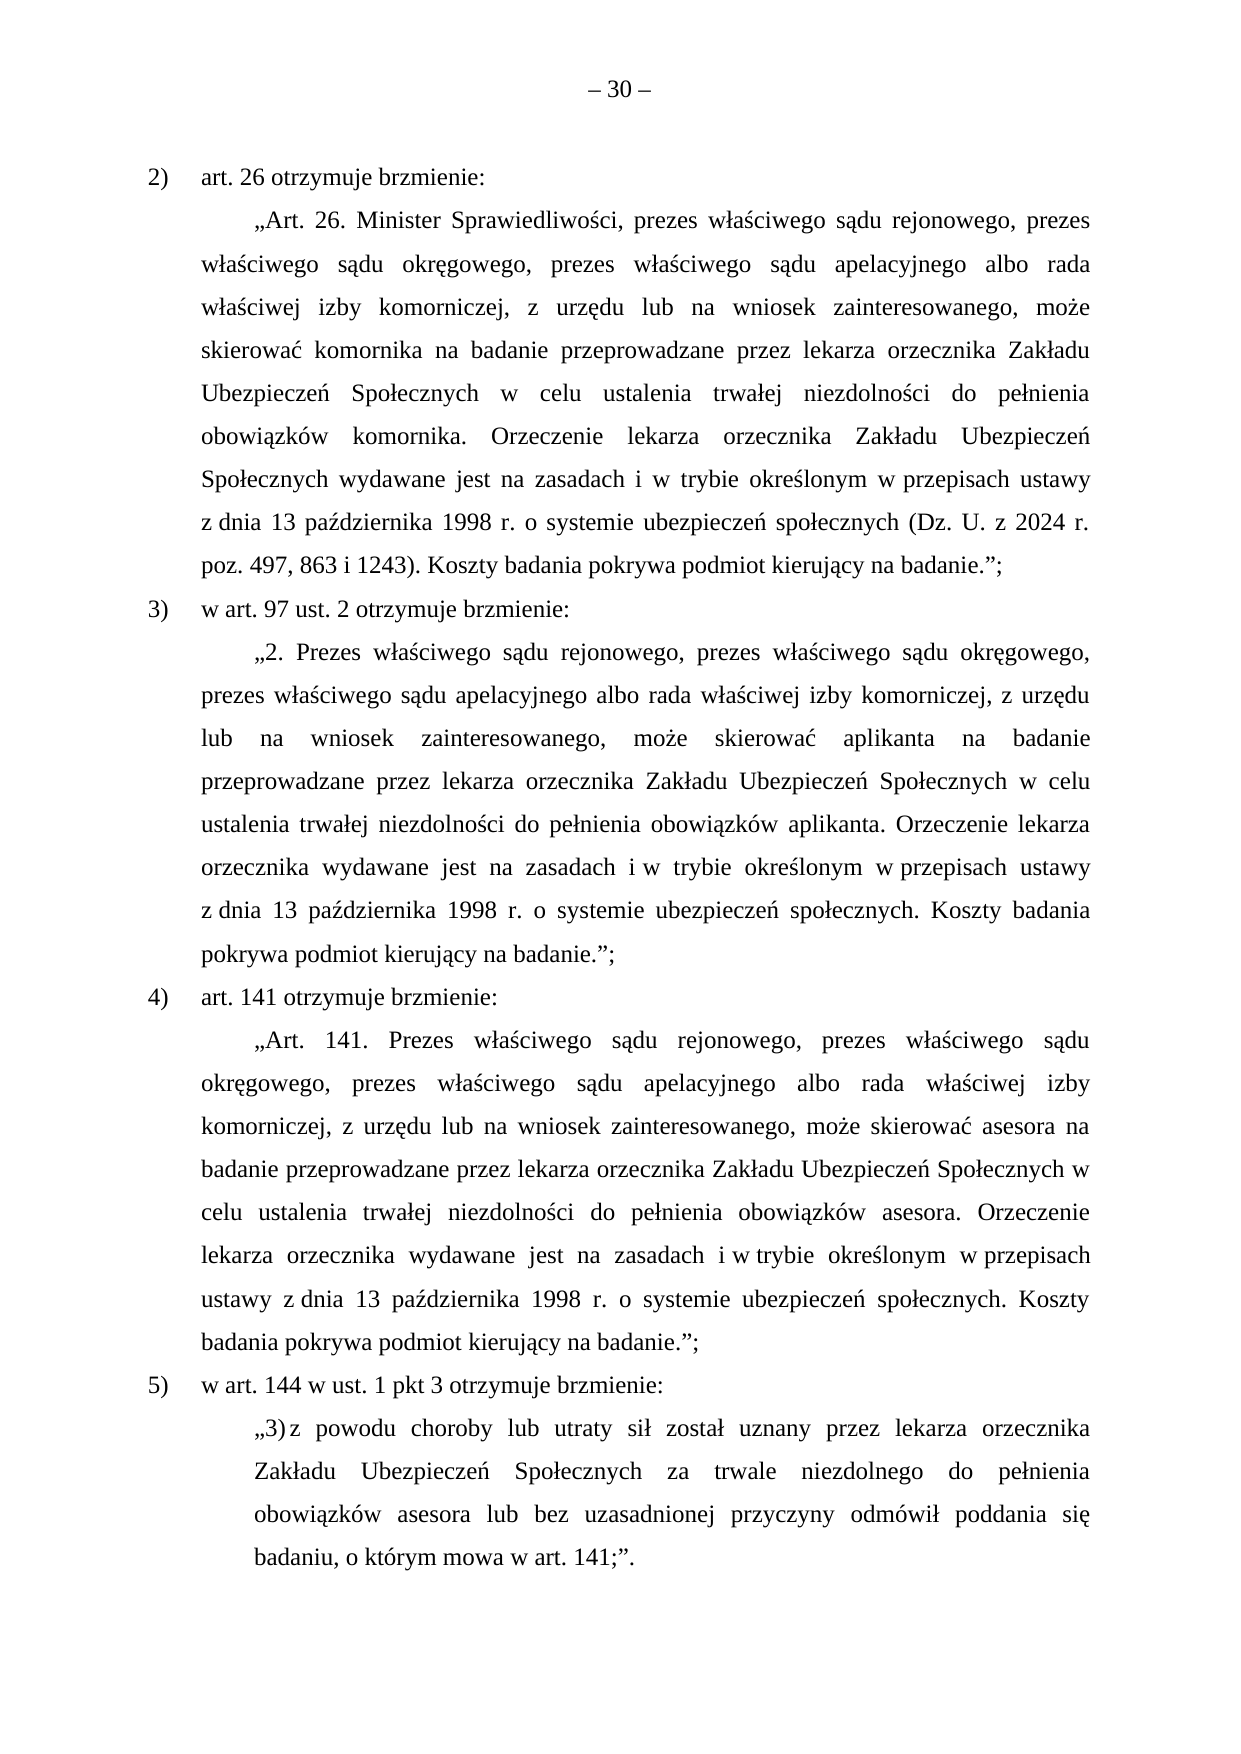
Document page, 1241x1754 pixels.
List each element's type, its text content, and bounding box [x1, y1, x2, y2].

text 4) art. 141 otrzymuje brzmienie: [148, 982, 1091, 1011]
text „3) z powodu choroby lub utraty sił został uznany przez lekarza orzecznika Zakładu Ubezpieczeń Społecznych za trwale niezdolnego do pełnienia obowiązków asesora lub bez uzasadnionej przyczyny odmówił poddania się badaniu, o którym mowa w art. 141;”. [254, 1413, 1091, 1571]
text 3) w art. 97 ust. 2 otrzymuje brzmienie: [148, 594, 1091, 622]
text „Art. 26. Minister Sprawiedliwości, prezes właściwego sądu rejonowego, prezes właściwego sądu okręgowego, prezes właściwego sądu apelacyjnego albo rada właściwej izby komorniczej, z urzędu lub na wniosek zainteresowanego, może skierować komornika na badanie przeprowadzane przez lekarza orzecznika Zakładu Ubezpieczeń Społecznych w celu ustalenia trwałej niezdolności do pełnienia obowiązków komornika. Orzeczenie lekarza orzecznika Zakładu Ubezpieczeń Społecznych wydawane jest na zasadach i w trybie określonym w przepisach ustawy z dnia 13 października 1998 r. o systemie ubezpieczeń społecznych (Dz. U. z 2024 r. poz. 497, 863 i 1243). Koszty badania pokrywa podmiot kierujący na badanie.”; [201, 206, 1091, 579]
text „2. Prezes właściwego sądu rejonowego, prezes właściwego sądu okręgowego, prezes właściwego sądu apelacyjnego albo rada właściwej izby komorniczej, z urzędu lub na wniosek zainteresowanego, może skierować aplikanta na badanie przeprowadzane przez lekarza orzecznika Zakładu Ubezpieczeń Społecznych w celu ustalenia trwałej niezdolności do pełnienia obowiązków aplikanta. Orzeczenie lekarza orzecznika wydawane jest na zasadach i w trybie określonym w przepisach ustawy z dnia 13 października 1998 r. o systemie ubezpieczeń społecznych. Koszty badania pokrywa podmiot kierujący na badanie.”; [201, 637, 1091, 967]
text 5) w art. 144 w ust. 1 pkt 3 otrzymuje brzmienie: [148, 1370, 1091, 1399]
text 2) art. 26 otrzymuje brzmienie: [148, 162, 1091, 191]
text „Art. 141. Prezes właściwego sądu rejonowego, prezes właściwego sądu okręgowego, prezes właściwego sądu apelacyjnego albo rada właściwej izby komorniczej, z urzędu lub na wniosek zainteresowanego, może skierować asesora na badanie przeprowadzane przez lekarza orzecznika Zakładu Ubezpieczeń Społecznych w celu ustalenia trwałej niezdolności do pełnienia obowiązków asesora. Orzeczenie lekarza orzecznika wydawane jest na zasadach i w trybie określonym w przepisach ustawy z dnia 13 października 1998 r. o systemie ubezpieczeń społecznych. Koszty badania pokrywa podmiot kierujący na badanie.”; [201, 1025, 1091, 1356]
